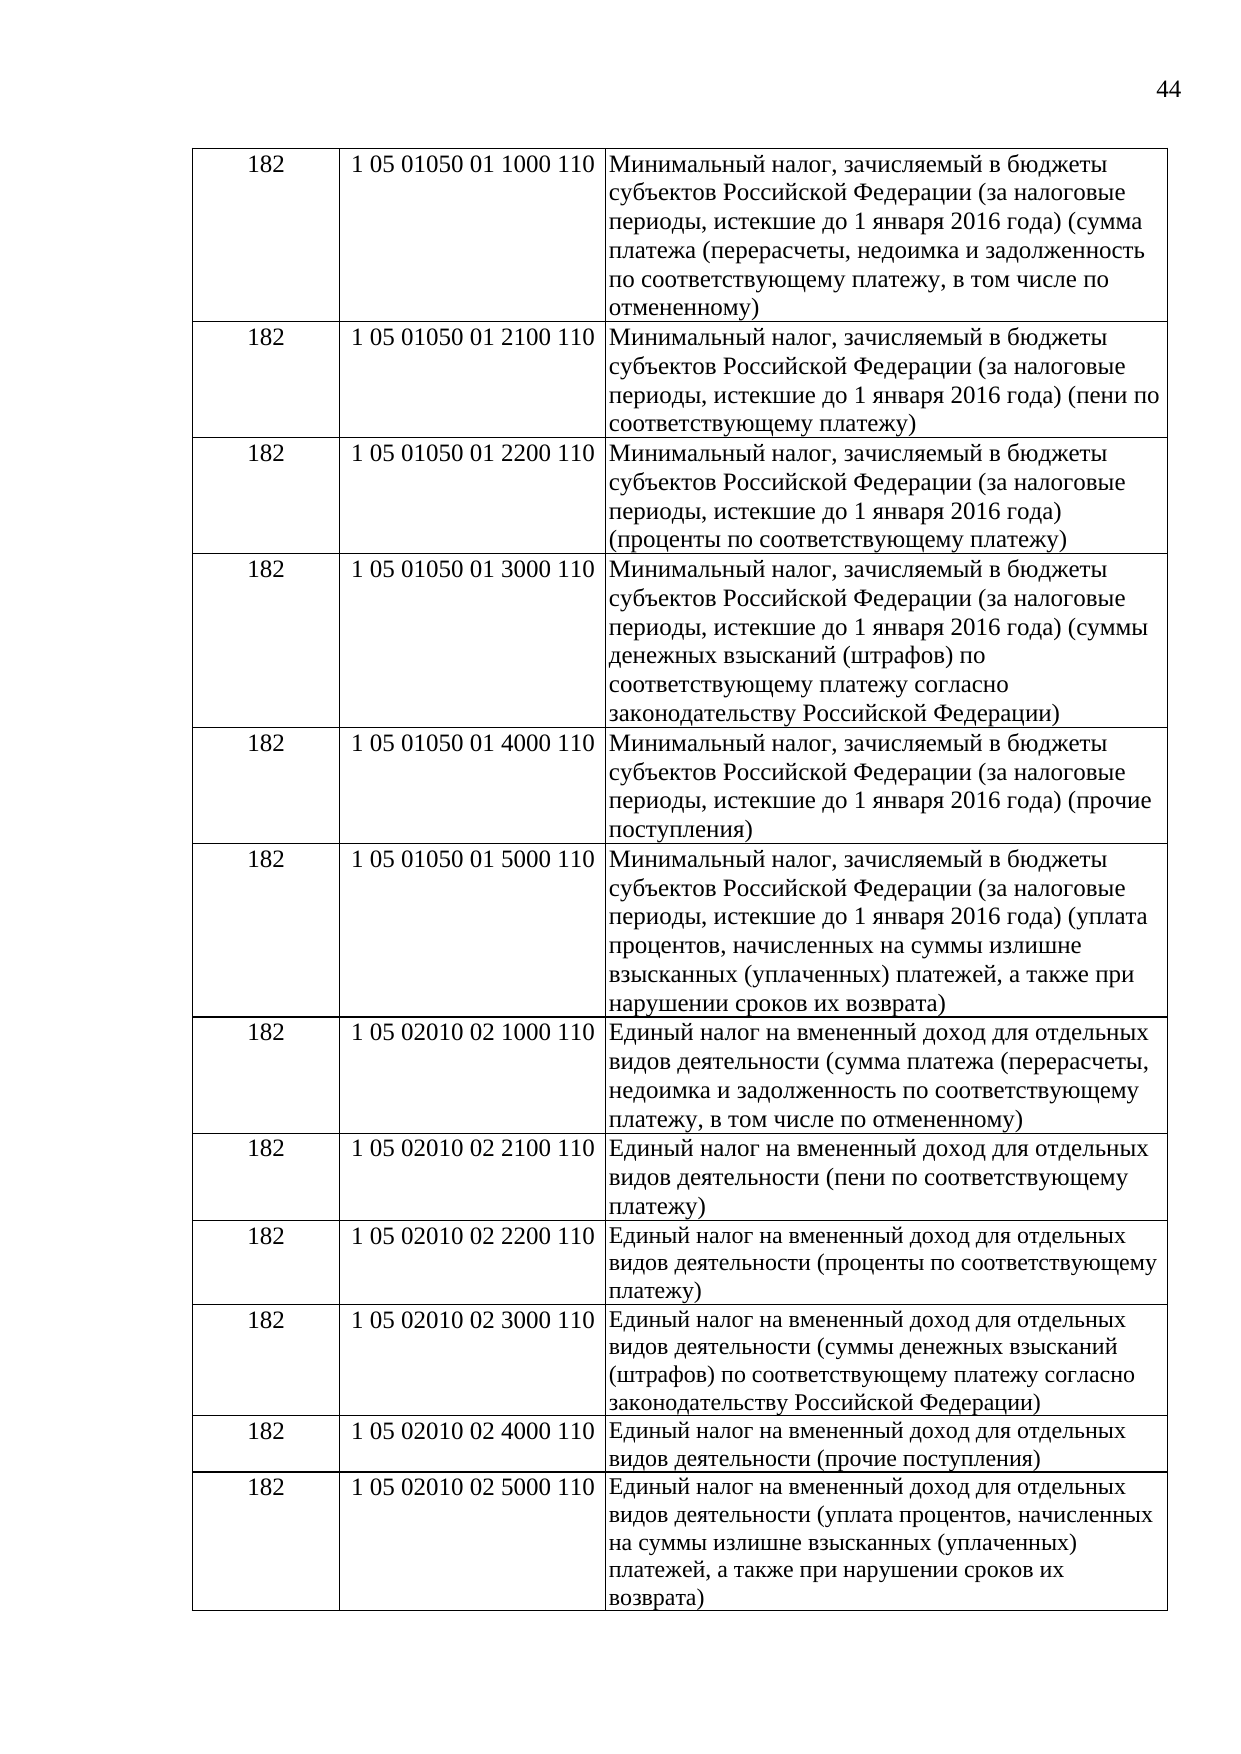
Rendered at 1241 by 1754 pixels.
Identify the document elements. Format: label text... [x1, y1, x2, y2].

table_cell Единый налог на вмененный доход для отдельных видов деятельности (уплата процентов, начисленных на суммы излишне взысканных (уплаченных) платежей, а также при нарушении сроков их возврата) [606, 1473, 1167, 1610]
table_cell 182 [193, 1018, 339, 1132]
table_cell 182 [193, 554, 339, 727]
table_cell Минимальный налог, зачисляемый в бюджеты субъектов Российской Федерации (за налоговые периоды, истекшие до 1 января 2016 года) (суммы денежных взысканий (штрафов) по соответствующему платежу согласно законодательству Российской Федерации) [606, 554, 1167, 727]
table_cell Единый налог на вмененный доход для отдельных видов деятельности (пени по соответствующему платежу) [606, 1134, 1167, 1220]
table_cell Минимальный налог, зачисляемый в бюджеты субъектов Российской Федерации (за налоговые периоды, истекшие до 1 января 2016 года) (уплата процентов, начисленных на суммы излишне взысканных (уплаченных) платежей, а также при нарушении сроков их возврата) [606, 844, 1167, 1016]
table_cell 182 [193, 1473, 339, 1610]
table_cell 1 05 02010 02 2100 110 [340, 1134, 605, 1220]
table_cell Минимальный налог, зачисляемый в бюджеты субъектов Российской Федерации (за налоговые периоды, истекшие до 1 января 2016 года) (прочие поступления) [606, 728, 1167, 843]
table_cell 182 [193, 322, 339, 437]
table_cell 182 [193, 1134, 339, 1220]
table_cell 182 [193, 728, 339, 843]
table_cell 1 05 02010 02 2200 110 [340, 1221, 605, 1304]
table_cell 1 05 01050 01 2100 110 [340, 322, 605, 437]
table_cell Единый налог на вмененный доход для отдельных видов деятельности (прочие поступления) [606, 1416, 1167, 1471]
table_cell 182 [193, 1221, 339, 1304]
table_cell 1 05 02010 02 4000 110 [340, 1416, 605, 1471]
table_cell 182 [193, 149, 339, 321]
table_cell Единый налог на вмененный доход для отдельных видов деятельности (сумма платежа (перерасчеты, недоимка и задолженность по соответствующему платежу, в том числе по отмененному) [606, 1018, 1167, 1132]
table_cell 1 05 01050 01 5000 110 [340, 844, 605, 1016]
table_cell 1 05 01050 01 4000 110 [340, 728, 605, 843]
table_cell 182 [193, 438, 339, 553]
table_cell Минимальный налог, зачисляемый в бюджеты субъектов Российской Федерации (за налоговые периоды, истекшие до 1 января 2016 года) (пени по соответствующему платежу) [606, 322, 1167, 437]
table_cell 182 [193, 1305, 339, 1415]
table_cell Единый налог на вмененный доход для отдельных видов деятельности (проценты по соответствующему платежу) [606, 1221, 1167, 1304]
table_cell Единый налог на вмененный доход для отдельных видов деятельности (суммы денежных взысканий (штрафов) по соответствующему платежу согласно законодательству Российской Федерации) [606, 1305, 1167, 1415]
table_cell Минимальный налог, зачисляемый в бюджеты субъектов Российской Федерации (за налоговые периоды, истекшие до 1 января 2016 года) (проценты по соответствующему платежу) [606, 438, 1167, 553]
table_cell 1 05 01050 01 3000 110 [340, 554, 605, 727]
table_cell 1 05 02010 02 5000 110 [340, 1473, 605, 1610]
table_cell 1 05 02010 02 1000 110 [340, 1018, 605, 1132]
table_cell 1 05 01050 01 1000 110 [340, 149, 605, 321]
table_cell 182 [193, 844, 339, 1016]
table_cell 1 05 01050 01 2200 110 [340, 438, 605, 553]
table_cell 1 05 02010 02 3000 110 [340, 1305, 605, 1415]
table_cell Минимальный налог, зачисляемый в бюджеты субъектов Российской Федерации (за налоговые периоды, истекшие до 1 января 2016 года) (сумма платежа (перерасчеты, недоимка и задолженность по соответствующему платежу, в том числе по отмененному) [606, 149, 1167, 321]
table_cell 182 [193, 1416, 339, 1471]
